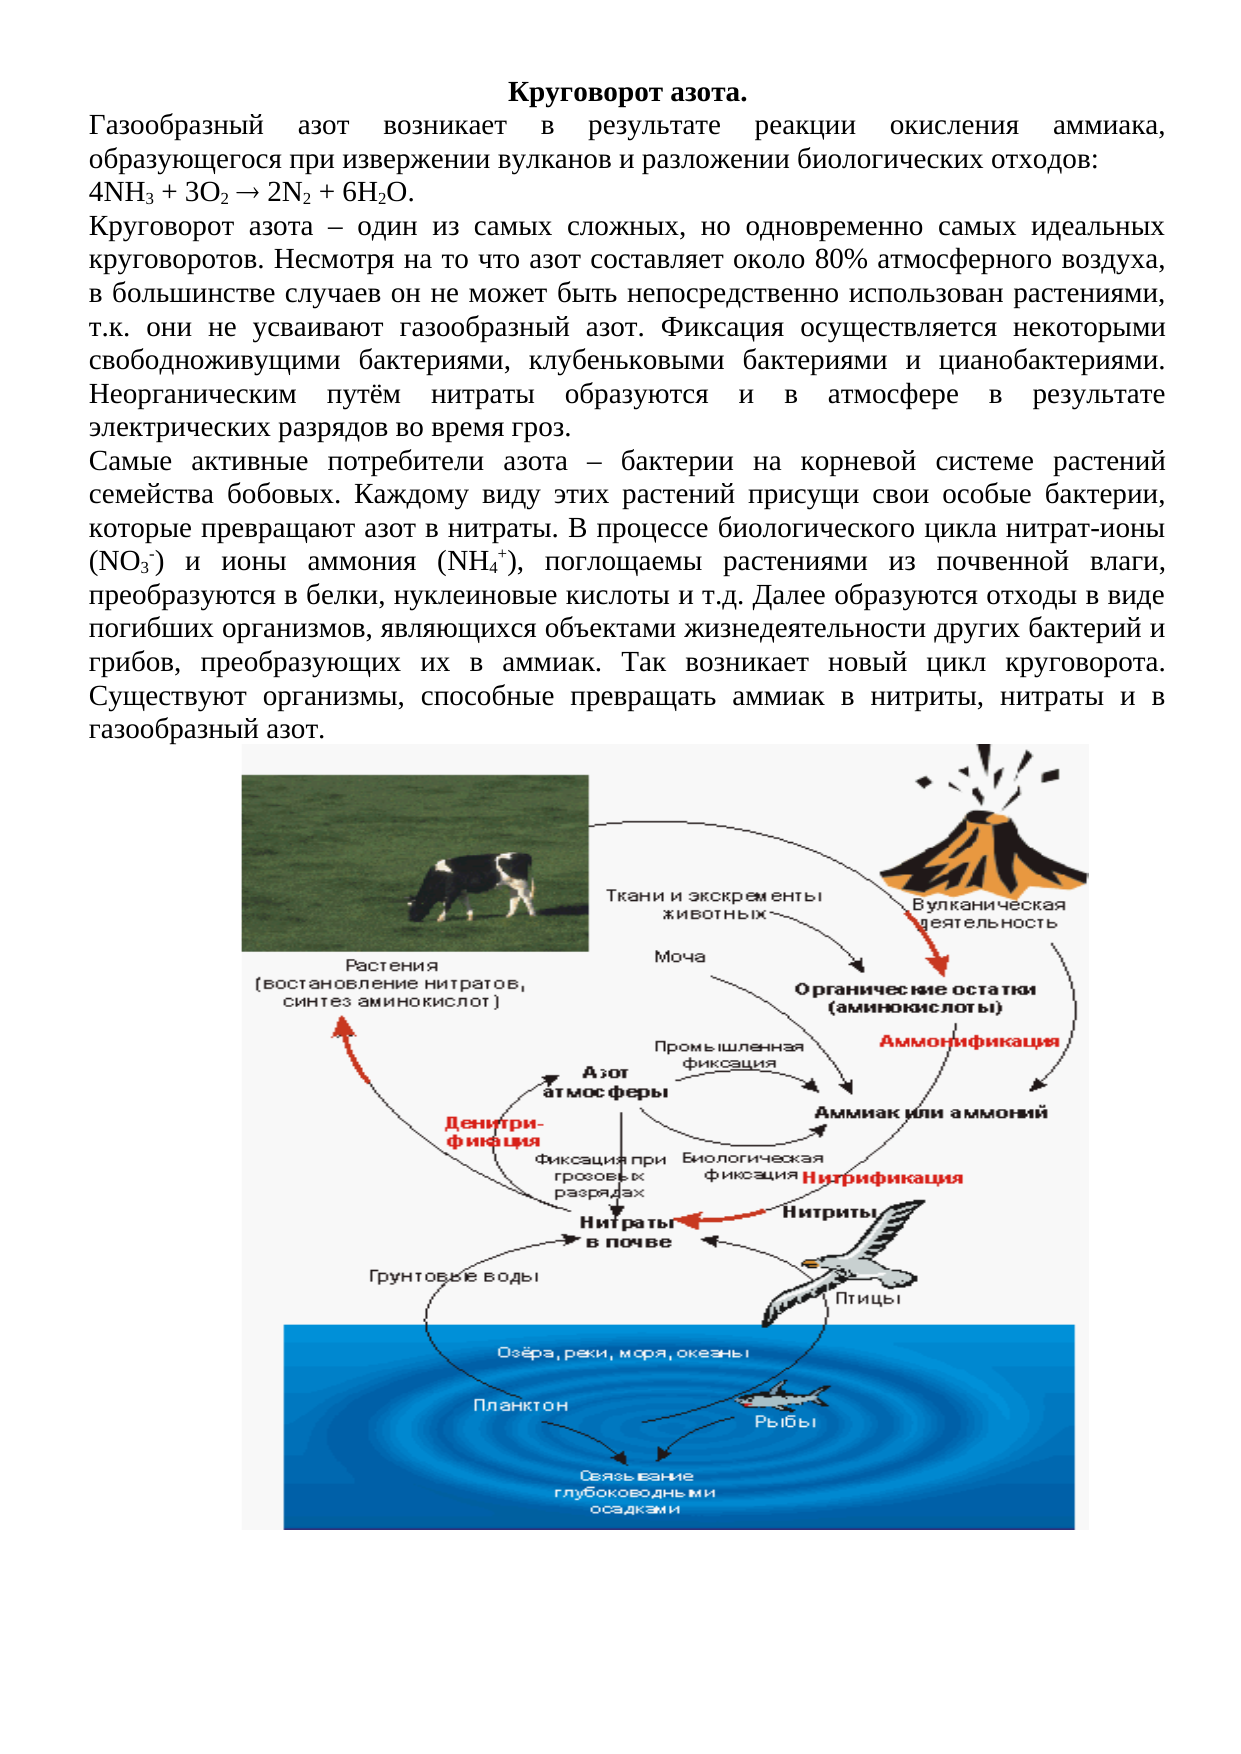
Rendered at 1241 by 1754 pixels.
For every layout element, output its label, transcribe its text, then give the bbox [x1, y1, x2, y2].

text Круговорот азота – один из самых сложных, но одновременно самых идеальных круговоротов. Несмотря на то что азот составляет около 80% атмосферного воздуха, в большинстве случаев он не может быть непосредственно использован растениями, т.к. они не усваивают газообразный азот. Фиксация осуществляется некоторыми свободноживущими бактериями, клубеньковыми бактериями и цианобактериями. Неорганическим путём нитраты образуются и в атмосфере в результате электрических разрядов во время гроз. [89, 208, 1167, 443]
text 4NH3 + 3O2 2N2 + 6H2O. [89, 174, 1167, 208]
text Газообразный азот возникает в результате реакции окисления аммиака, образующегося при извержении вулканов и разложении биологических отходов: [89, 107, 1167, 174]
text Самые активные потребители азота – бактерии на корневой системе растений семейства бобовых. Каждому виду этих растений присущи свои особые бактерии, которые превращают азот в нитраты. В процессе биологического цикла нитрат-ионы (NO3-) и ионы аммония (NH4+), поглощаемы растениями из почвенной влаги, преобразуются в белки, нуклеиновые кислоты и т.д. Далее образуются отходы в виде погибших организмов, являющихся объектами жизнедеятельности других бактерий и грибов, преобразующих их в аммиак. Так возникает новый цикл круговорота. Существуют организмы, способные превращать аммиак в нитриты, нитраты и в газообразный азот. [89, 443, 1167, 745]
text Круговорот азота. [89, 74, 1167, 107]
picture [241, 744, 1089, 1530]
